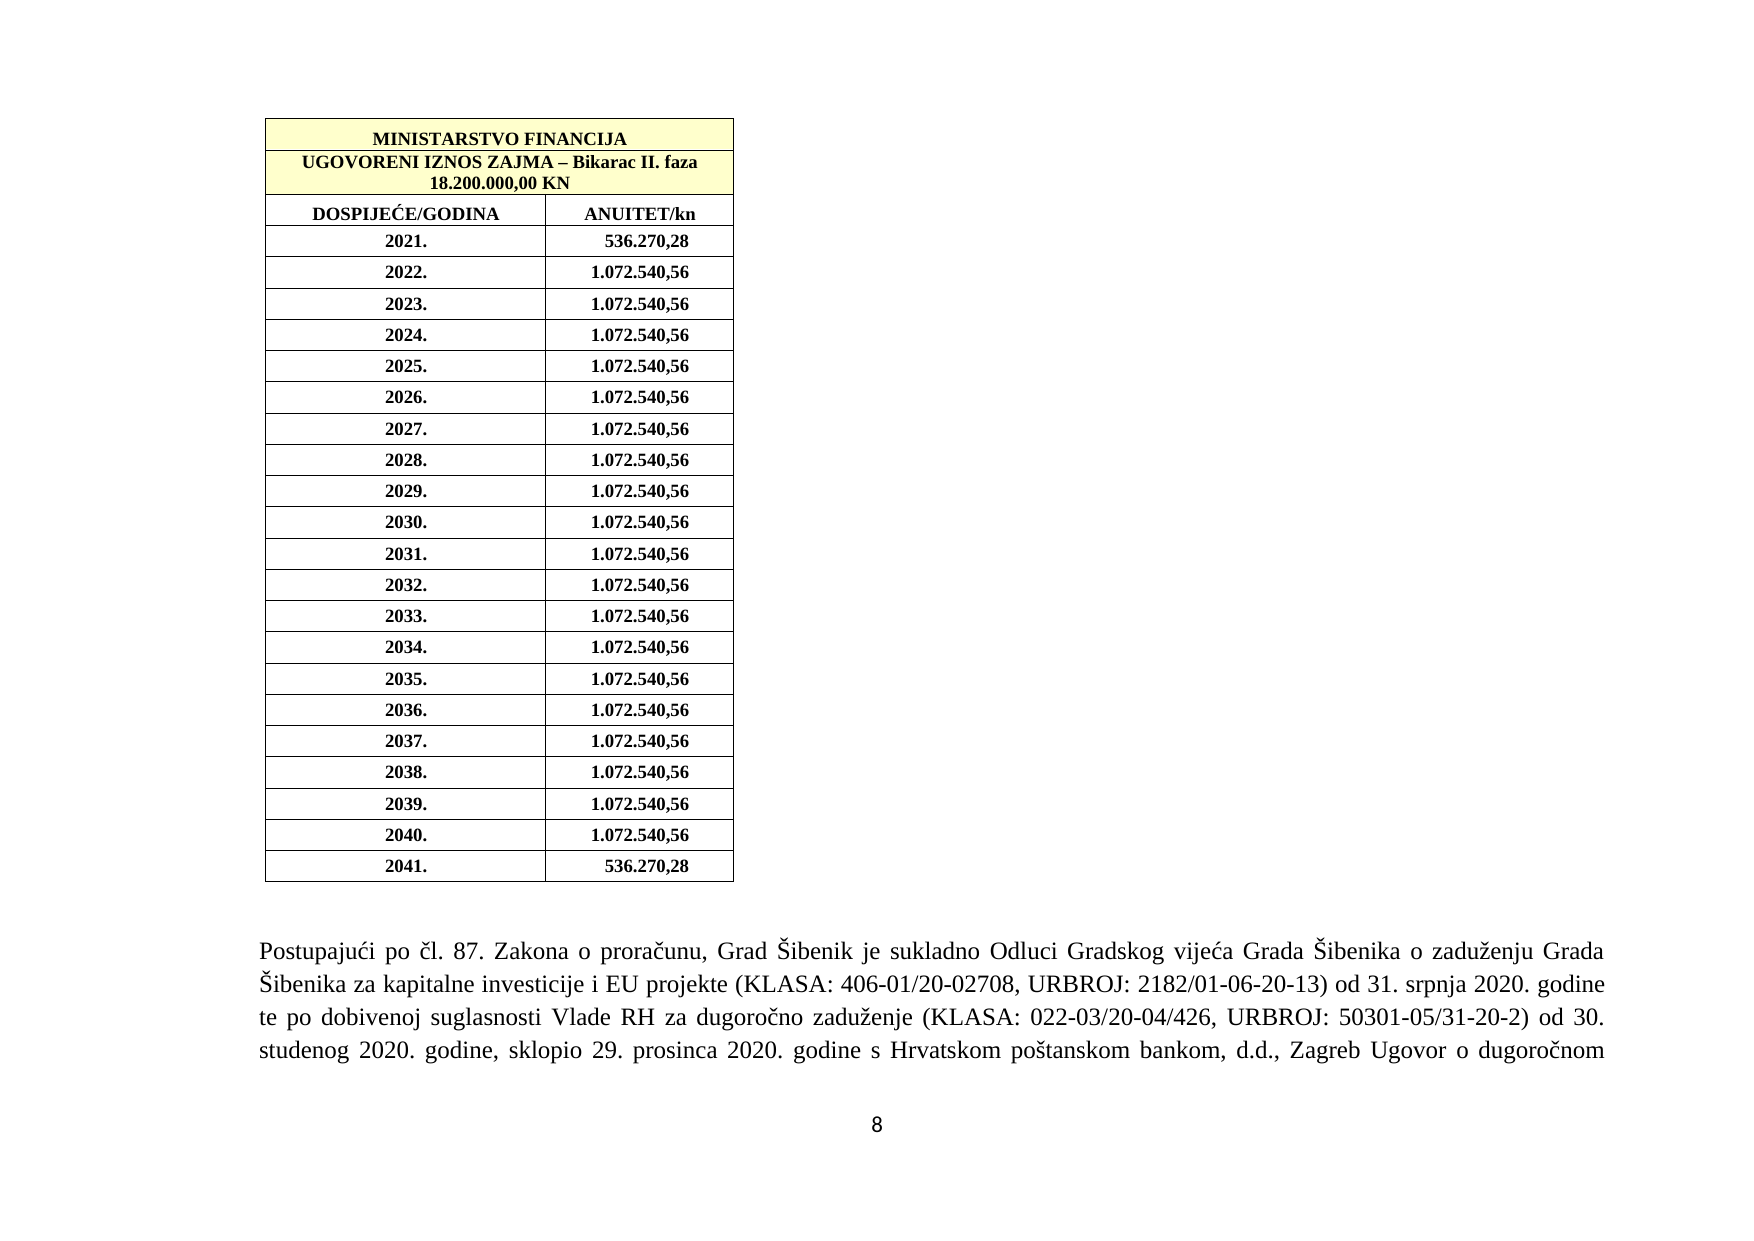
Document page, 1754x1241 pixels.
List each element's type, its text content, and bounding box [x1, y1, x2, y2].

table_cell 2032. [266, 570, 545, 600]
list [259, 936, 1606, 1064]
table_cell 2037. [266, 726, 545, 756]
table_cell 1.072.540,56 [546, 695, 733, 725]
table_cell 536.270,28 [546, 851, 733, 881]
table_cell 1.072.540,56 [546, 320, 733, 350]
table_cell 1.072.540,56 [546, 289, 733, 319]
table_cell 1.072.540,56 [546, 257, 733, 287]
table_cell DOSPIJEĆE/GODINA [266, 195, 545, 225]
table_cell 2038. [266, 757, 545, 787]
table_cell 2033. [266, 601, 545, 631]
table_cell 1.072.540,56 [546, 632, 733, 662]
table_cell 2025. [266, 351, 545, 381]
table_cell 1.072.540,56 [546, 820, 733, 850]
table_cell 1.072.540,56 [546, 414, 733, 444]
table_cell 1.072.540,56 [546, 664, 733, 694]
table_cell 1.072.540,56 [546, 601, 733, 631]
table_cell 1.072.540,56 [546, 476, 733, 506]
table_cell ANUITET/kn [546, 195, 733, 225]
table_cell 2022. [266, 257, 545, 287]
table_cell 1.072.540,56 [546, 570, 733, 600]
table_cell 2040. [266, 820, 545, 850]
table_cell 1.072.540,56 [546, 445, 733, 475]
table_header MINISTARSTVO FINANCIJA [266, 119, 733, 149]
table_cell 1.072.540,56 [546, 726, 733, 756]
table_cell 2031. [266, 539, 545, 569]
table_cell 1.072.540,56 [546, 351, 733, 381]
table_cell 2027. [266, 414, 545, 444]
table_cell 2035. [266, 664, 545, 694]
table_cell 2021. [266, 226, 545, 256]
table_cell 2030. [266, 507, 545, 537]
table_cell 1.072.540,56 [546, 539, 733, 569]
table_cell 1.072.540,56 [546, 757, 733, 787]
table_cell 1.072.540,56 [546, 789, 733, 819]
table_cell 2041. [266, 851, 545, 881]
table_cell 2034. [266, 632, 545, 662]
table_cell 2039. [266, 789, 545, 819]
table_cell 2024. [266, 320, 545, 350]
table_cell 2026. [266, 382, 545, 412]
table_cell 2036. [266, 695, 545, 725]
table_cell 536.270,28 [546, 226, 733, 256]
table_cell 2023. [266, 289, 545, 319]
table_cell 1.072.540,56 [546, 382, 733, 412]
table_cell 1.072.540,56 [546, 507, 733, 537]
table_cell 2029. [266, 476, 545, 506]
table_cell 2028. [266, 445, 545, 475]
table_cell UGOVORENI IZNOS ZAJMA – Bikarac II. faza 18.200.000,00 KN [266, 151, 733, 194]
